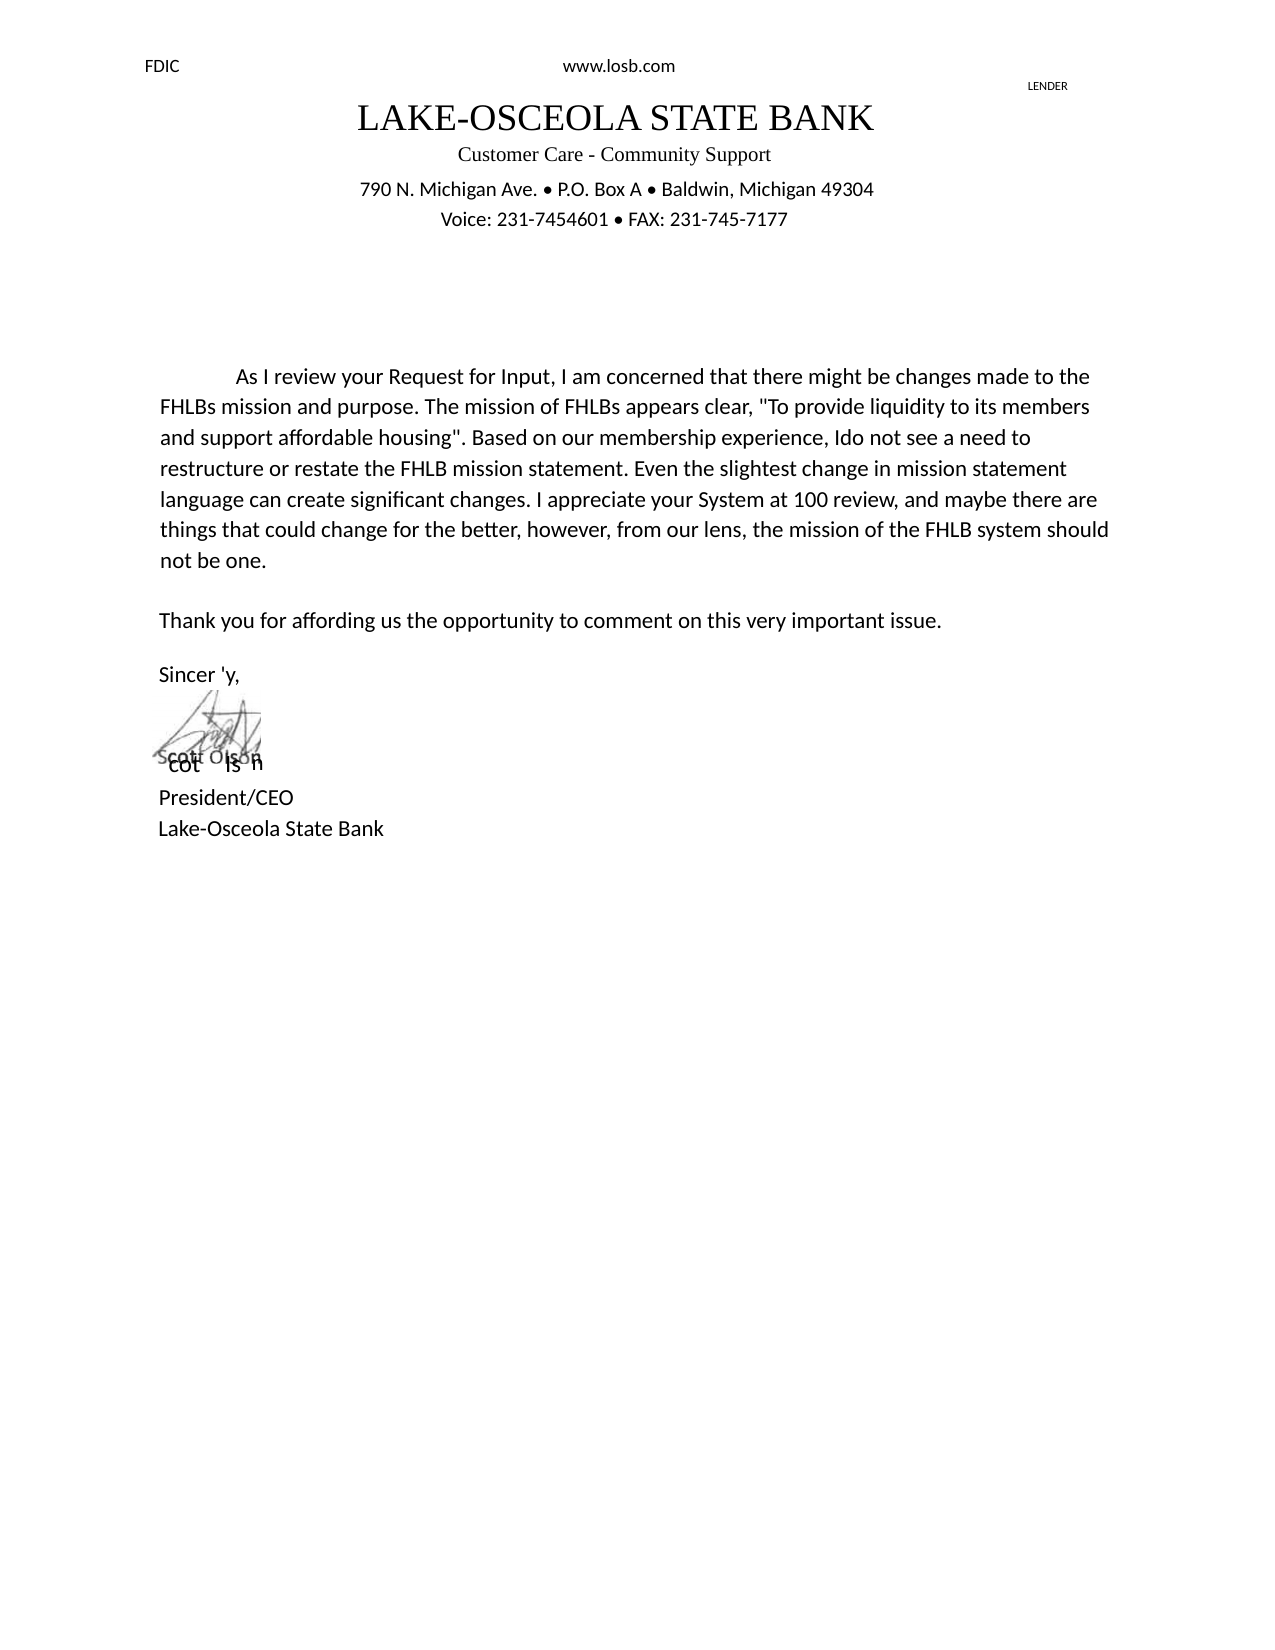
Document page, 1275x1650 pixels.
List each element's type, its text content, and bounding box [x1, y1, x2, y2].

text LENDER [144, 79, 1067, 94]
picture [152, 690, 261, 764]
text FDIC www.losb.com [144, 54, 1118, 77]
text Thank you for affording us the opportunity to comment on this very important issue. [159, 606, 1118, 634]
text As I review your Request for Input, I am concerned that there might be changes made to the FHLBs mission and purpose. The mission of FHLBs appears clear, "To provide liquidity to its members and support affordable housing". Based on our membership experience, Ido not see a need to restructure or restate the FHLB mission statement. Even the slightest change in mission statement language can create significant changes. I appreciate your System at 100 review, and maybe there are things that could change for the better, however, from our lens, the mission of the FHLB system should not be one. [160, 362, 1118, 574]
text 790 N. Michigan Ave. • P.O. Box A • Baldwin, Michigan 49304 [359, 176, 1118, 202]
text Voice: 231-7454601 • FAX: 231-745-7177 [144, 206, 1084, 232]
text Sincer 'y, [158, 660, 1118, 688]
subtitle LAKE-OSCEOLA STATE BANK [144, 95, 1087, 138]
text President/CEO [158, 783, 1118, 811]
text Customer Care - Community Support [144, 142, 1084, 166]
text Lake-Osceola State Bank [158, 814, 1118, 842]
